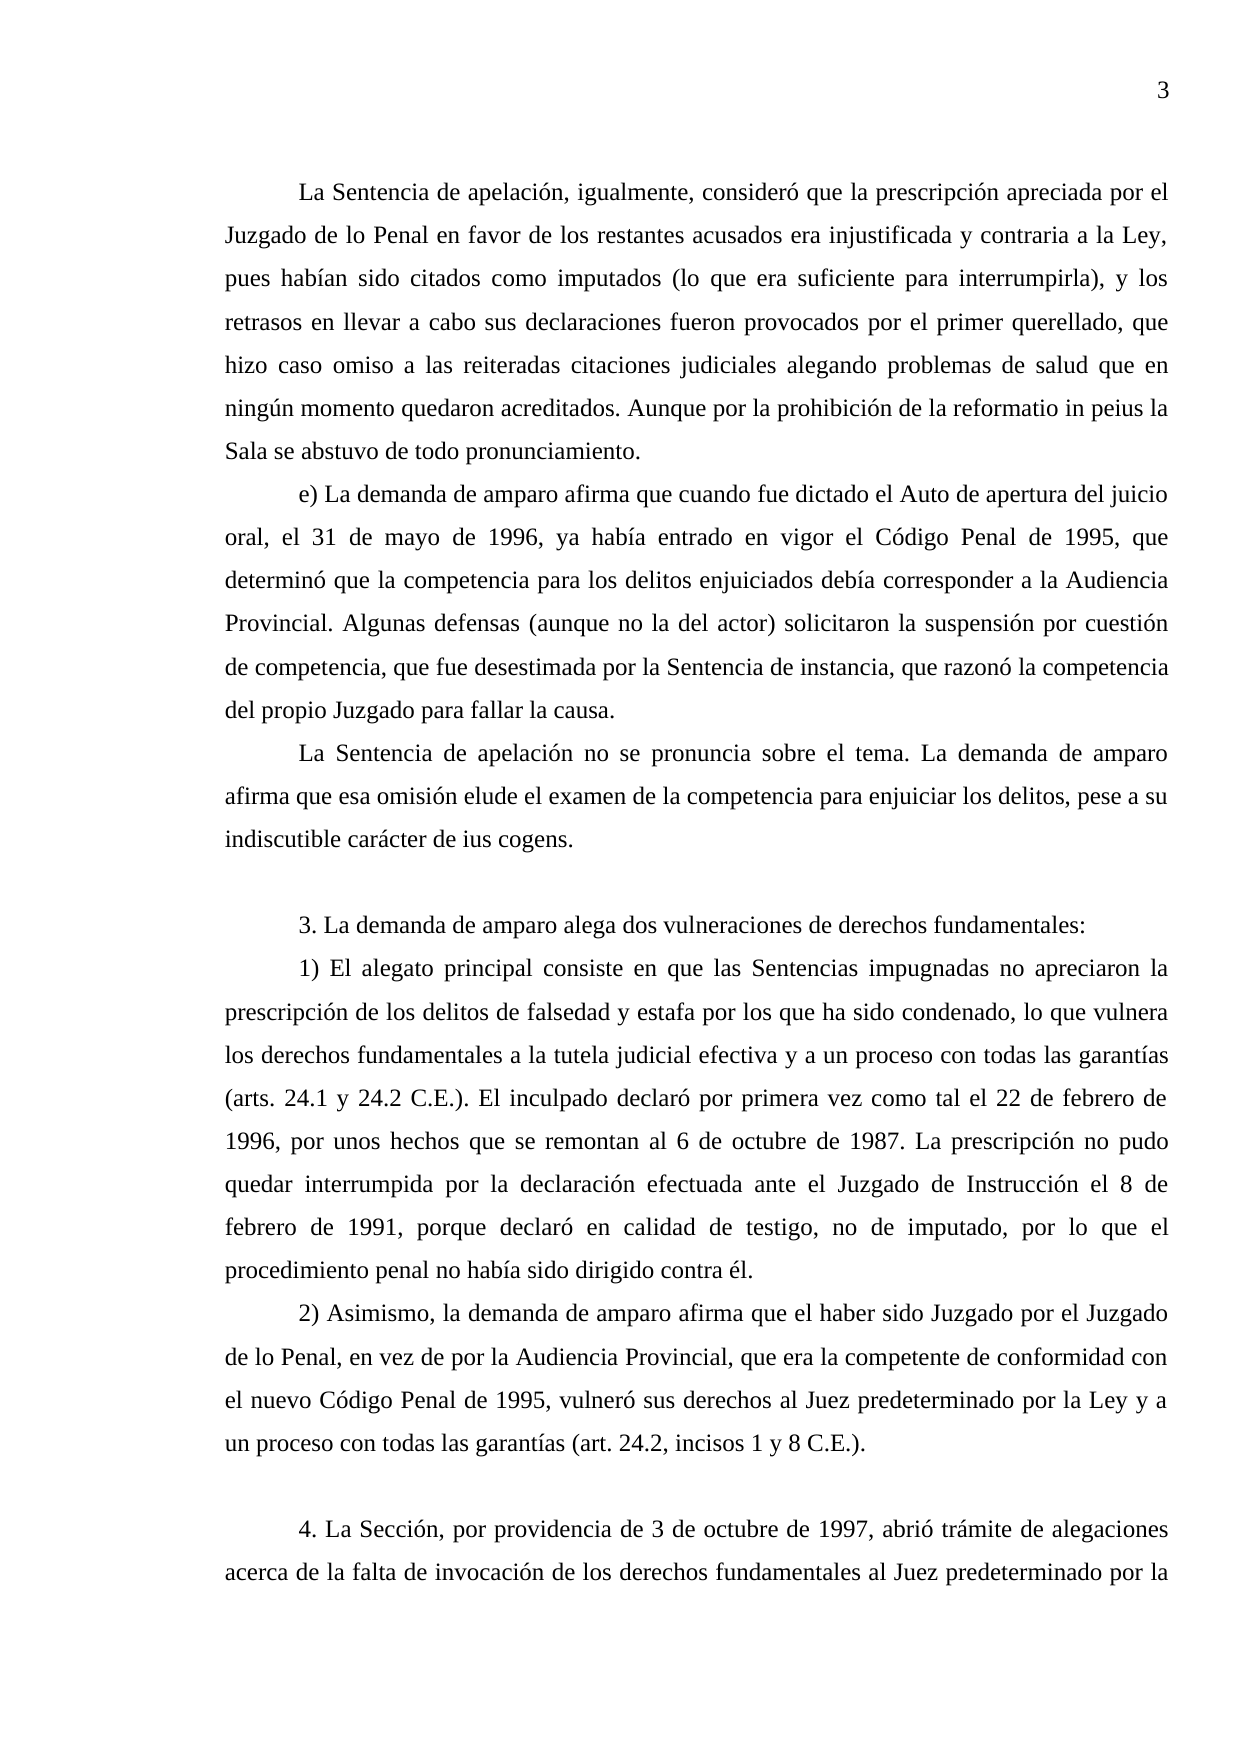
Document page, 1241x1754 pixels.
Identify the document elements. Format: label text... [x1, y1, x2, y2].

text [224, 1514, 1169, 1586]
text 3. La demanda de amparo alega dos vulneraciones de derechos fundamentales: [224, 910, 1169, 939]
text e) La demanda de amparo afirma que cuando fue dictado el Auto de apertura del juicio oral, el 31 de mayo de 1996, ya había entrado en vigor el Código Penal de 1995, que determinó que la competencia para los delitos enjuiciados debía corresponder a la Audiencia Provincial. Algunas defensas (aunque no la del actor) solicitaron la suspensión por cuestión de competencia, que fue desestimada por la Sentencia de instancia, que razonó la competencia del propio Juzgado para fallar la causa. [224, 479, 1169, 723]
text 2) Asimismo, la demanda de amparo afirma que el haber sido Juzgado por el Juzgado de lo Penal, en vez de por la Audiencia Provincial, que era la competente de conformidad con el nuevo Código Penal de 1995, vulneró sus derechos al Juez predeterminado por la Ley y a un proceso con todas las garantías (art. 24.2, incisos 1 y 8 C.E.). [224, 1298, 1169, 1457]
text La Sentencia de apelación, igualmente, consideró que la prescripción apreciada por el Juzgado de lo Penal en favor de los restantes acusados era injustificada y contraria a la Ley, pues habían sido citados como imputados (lo que era suficiente para interrumpirla), y los retrasos en llevar a cabo sus declaraciones fueron provocados por el primer querellado, que hizo caso omiso a las reiteradas citaciones judiciales alegando problemas de salud que en ningún momento quedaron acreditados. Aunque por la prohibición de la reformatio in peius la Sala se abstuvo de todo pronunciamiento. [224, 177, 1169, 465]
text 1) El alegato principal consiste en que las Sentencias impugnadas no apreciaron la prescripción de los delitos de falsedad y estafa por los que ha sido condenado, lo que vulnera los derechos fundamentales a la tutela judicial efectiva y a un proceso con todas las garantías (arts. 24.1 y 24.2 C.E.). El inculpado declaró por primera vez como tal el 22 de febrero de 1996, por unos hechos que se remontan al 6 de octubre de 1987. La prescripción no pudo quedar interrumpida por la declaración efectuada ante el Juzgado de Instrucción el 8 de febrero de 1991, porque declaró en calidad de testigo, no de imputado, por lo que el procedimiento penal no había sido dirigido contra él. [224, 953, 1169, 1284]
text La Sentencia de apelación no se pronuncia sobre el tema. La demanda de amparo afirma que esa omisión elude el examen de la competencia para enjuiciar los delitos, pese a su indiscutible carácter de ius cogens. [224, 738, 1169, 853]
